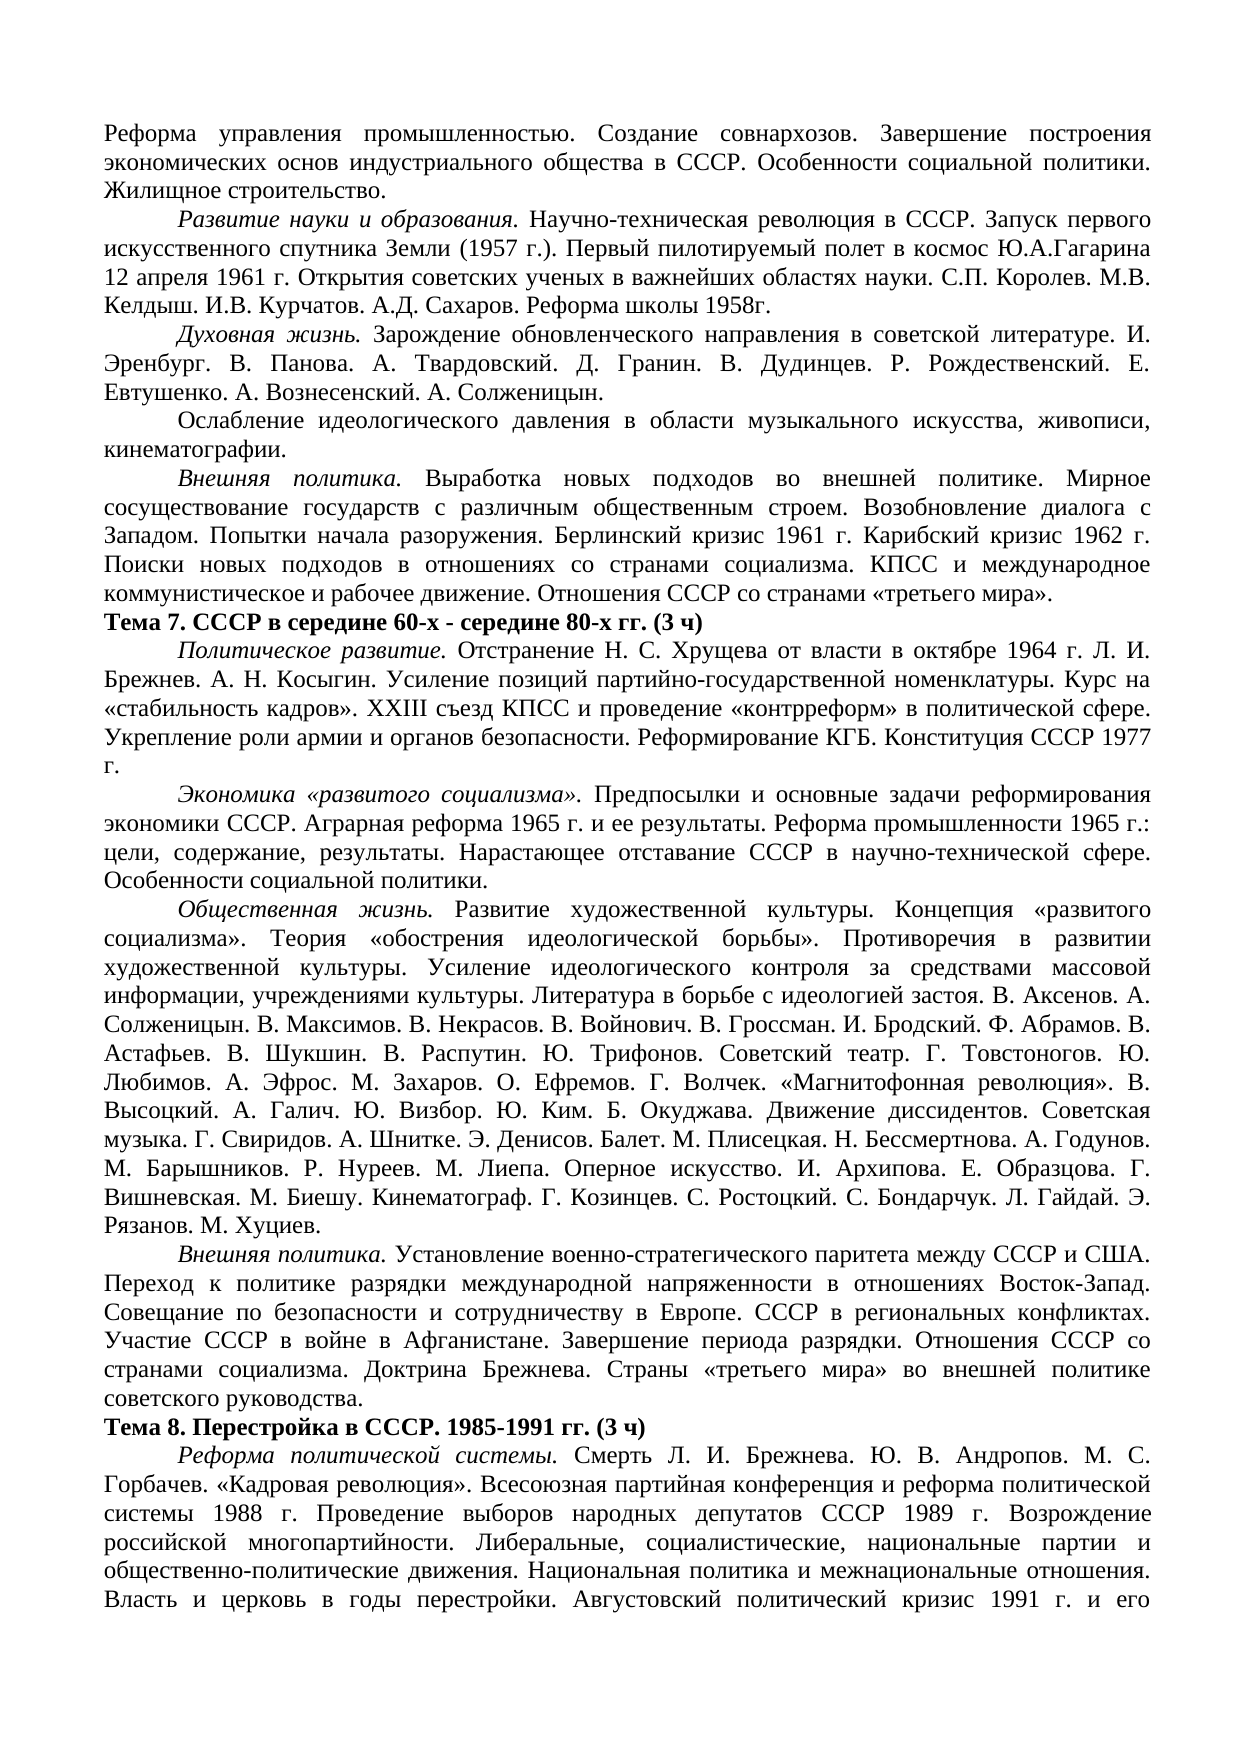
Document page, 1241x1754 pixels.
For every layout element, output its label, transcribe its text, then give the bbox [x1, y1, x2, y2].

text Ослабление идеологического давления в области музыкального искусства, живописи, кинематографии. [103, 406, 1152, 463]
text Внешняя политика. Установление военно-стратегического паритета между СССР и США. Переход к политике разрядки международной напряженности в отношениях Восток-Запад. Совещание по безопасности и сотрудничеству в Европе. СССР в региональных конфликтах. Участие СССР в войне в Афганистане. Завершение периода разрядки. Отношения СССР со странами социализма. Доктрина Брежнева. Страны «третьего мира» во внешней политике советского руководства. [103, 1239, 1152, 1412]
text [103, 118, 1152, 204]
text Политическое развитие. Отстранение Н. С. Хрущева от власти в октябре 1964 г. Л. И. Брежнев. А. Н. Косыгин. Усиление позиций партийно-государственной номенклатуры. Курс на «стабильность кадров». XXIII съезд КПСС и проведение «контрреформ» в политической сфере. Укрепление роли армии и органов безопасности. Реформирование КГБ. Конституция СССР 1977 г. [103, 636, 1152, 779]
text Развитие науки и образования. Научно-техническая революция в СССР. Запуск первого искусственного спутника Земли (1957 г.). Первый пилотируемый полет в космос Ю.А.Гагарина 12 апреля 1961 г. Открытия советских ученых в важнейших областях науки. С.П. Королев. М.В. Келдыш. И.В. Курчатов. А.Д. Сахаров. Реформа школы 1958г. [103, 204, 1152, 319]
text Тема 7. СССР в середине 60-х - середине 80-х гг. (3 ч) [103, 607, 1152, 636]
text Экономика «развитого социализма». Предпосылки и основные задачи реформирования экономики СССР. Аграрная реформа 1965 г. и ее результаты. Реформа промышленности 1965 г.: цели, содержание, результаты. Нарастающее отставание СССР в научно-технической сфере. Особенности социальной политики. [103, 779, 1152, 894]
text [103, 1441, 1152, 1613]
text Общественная жизнь. Развитие художественной культуры. Концепция «развитого социализма». Теория «обострения идеологической борьбы». Противоречия в развитии художественной культуры. Усиление идеологического контроля за средствами массовой информации, учреждениями культуры. Литература в борьбе с идеологией застоя. В. Аксенов. А. Солженицын. В. Максимов. В. Некрасов. В. Войнович. В. Гроссман. И. Бродский. Ф. Абрамов. В. Астафьев. В. Шукшин. В. Распутин. Ю. Трифонов. Советский театр. Г. Товстоногов. Ю. Любимов. А. Эфрос. М. Захаров. О. Ефремов. Г. Волчек. «Магнитофонная революция». В. Высоцкий. А. Галич. Ю. Визбор. Ю. Ким. Б. Окуджава. Движение диссидентов. Советская музыка. Г. Свиридов. А. Шнитке. Э. Денисов. Балет. М. Плисецкая. Н. Бессмертнова. А. Годунов. М. Барышников. Р. Нуреев. М. Лиепа. Оперное искусство. И. Архипова. Е. Образцова. Г. Вишневская. М. Биешу. Кинематограф. Г. Козинцев. С. Ростоцкий. С. Бондарчук. Л. Гайдай. Э. Рязанов. М. Хуциев. [103, 894, 1152, 1239]
text Духовная жизнь. Зарождение обновленческого направления в советской литературе. И. Эренбург. В. Панова. А. Твардовский. Д. Гранин. В. Дудинцев. Р. Рождественский. Е. Евтушенко. А. Вознесенский. А. Солженицын. [103, 319, 1152, 406]
text Внешняя политика. Выработка новых подходов во внешней политике. Мирное сосуществование государств с различным общественным строем. Возобновление диалога с Западом. Попытки начала разоружения. Берлинский кризис 1961 г. Карибский кризис 1962 г. Поиски новых подходов в отношениях со странами социализма. КПСС и международное коммунистическое и рабочее движение. Отношения СССР со странами «третьего мира». [103, 463, 1152, 607]
text Тема 8. Перестройка в СССР. 1985-1991 гг. (3 ч) [103, 1412, 1152, 1441]
